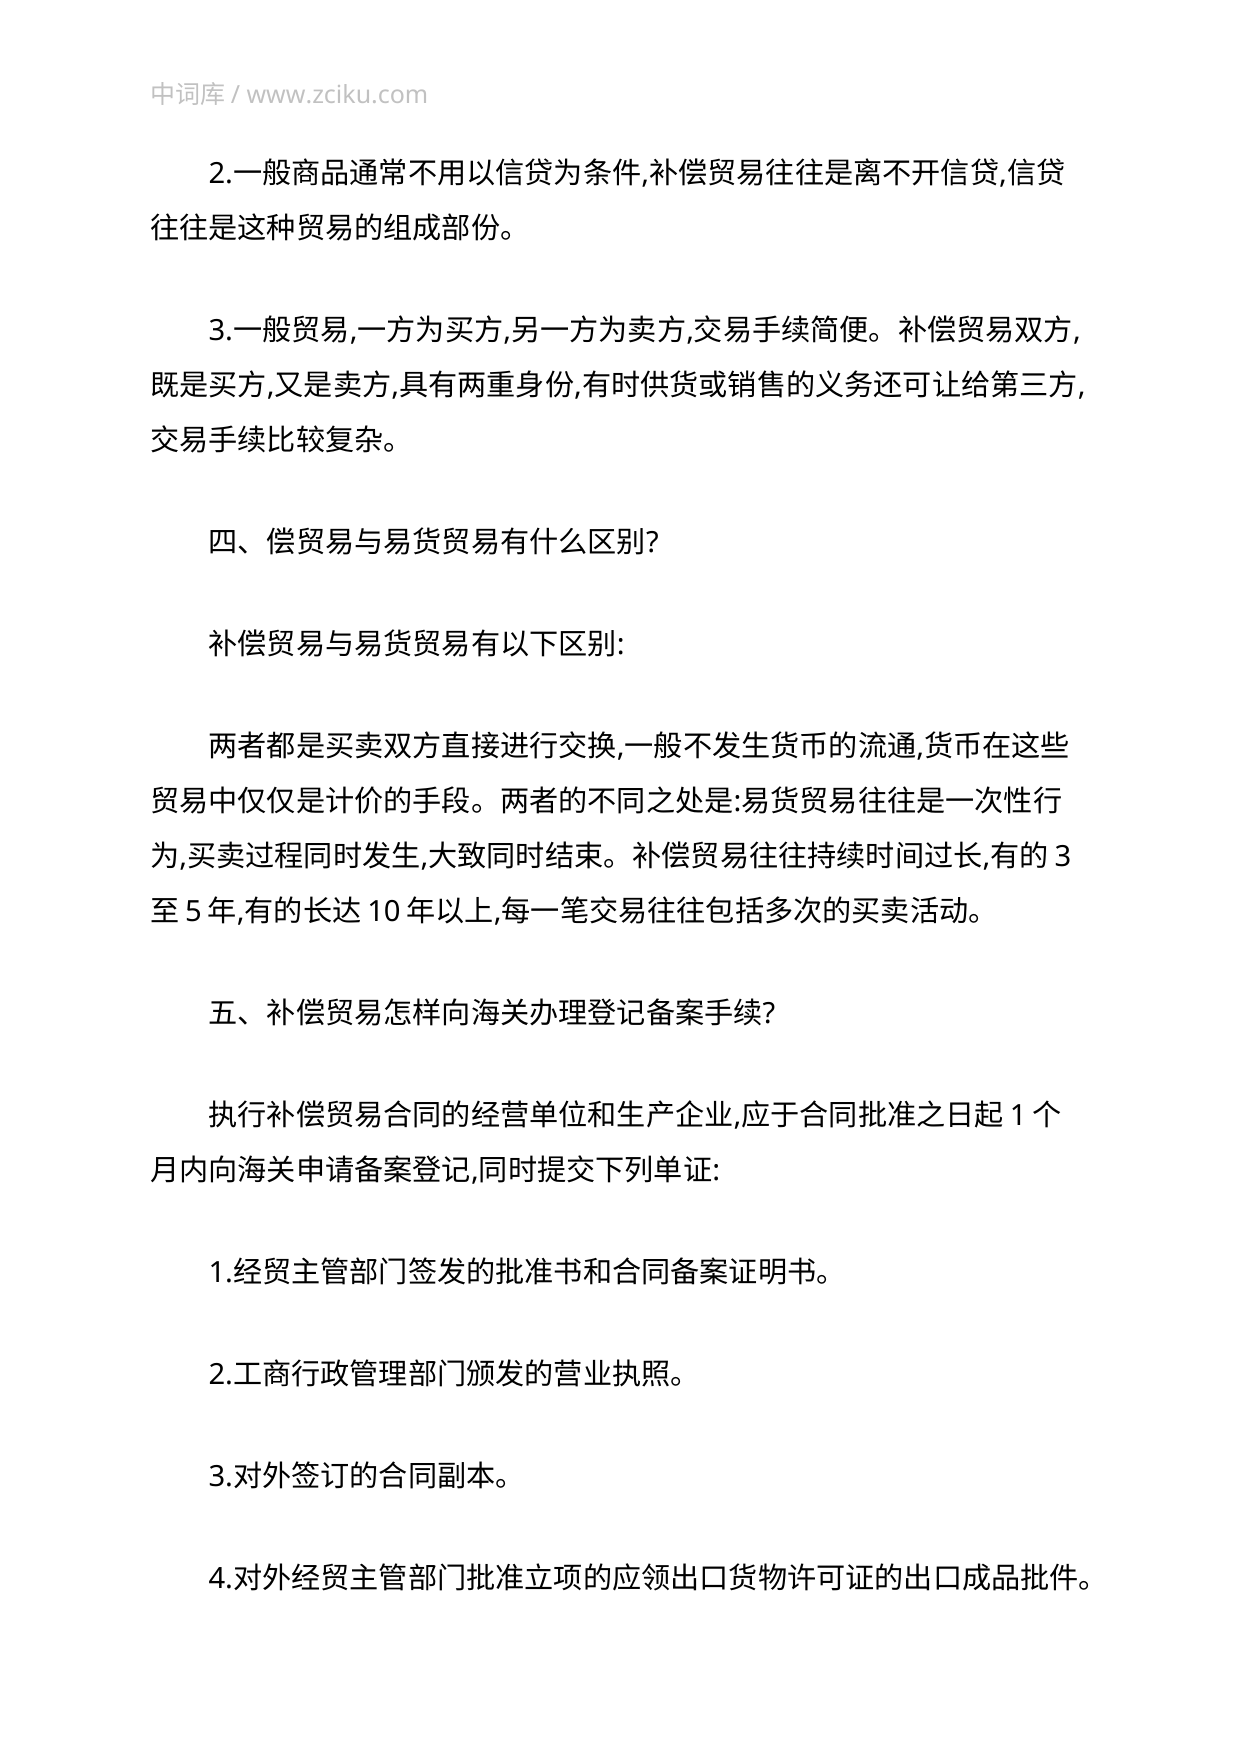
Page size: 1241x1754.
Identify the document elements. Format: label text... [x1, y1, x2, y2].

text 四、偿贸易与易货贸易有什么区别? [150, 518, 1090, 561]
text 五、补偿贸易怎样向海关办理登记备案手续? [150, 989, 1090, 1032]
text 补偿贸易与易货贸易有以下区别: [150, 621, 1090, 663]
text 3.一般贸易,一方为买方,另一方为卖方,交易手续简便。补偿贸易双方,既是买方,又是卖方,具有两重身份,有时供货或销售的义务还可让给第三方,交易手续比较复杂。 [150, 307, 1090, 459]
text 4.对外经贸主管部门批准立项的应领出口货物许可证的出口成品批件。 [150, 1554, 1090, 1597]
text 2.工商行政管理部门颁发的营业执照。 [150, 1350, 1090, 1393]
text 两者都是买卖双方直接进行交换,一般不发生货币的流通,货币在这些贸易中仅仅是计价的手段。两者的不同之处是:易货贸易往往是一次性行为,买卖过程同时发生,大致同时结束。补偿贸易往往持续时间过长,有的3至5年,有的长达10年以上,每一笔交易往往包括多次的买卖活动。 [150, 722, 1090, 930]
text 1.经贸主管部门签发的批准书和合同备案证明书。 [150, 1248, 1090, 1291]
text 2.一般商品通常不用以信贷为条件,补偿贸易往往是离不开信贷,信贷往往是这种贸易的组成部份。 [150, 150, 1090, 247]
text 执行补偿贸易合同的经营单位和生产企业,应于合同批准之日起1个月内向海关申请备案登记,同时提交下列单证: [150, 1091, 1090, 1189]
text 3.对外签订的合同副本。 [150, 1452, 1090, 1495]
